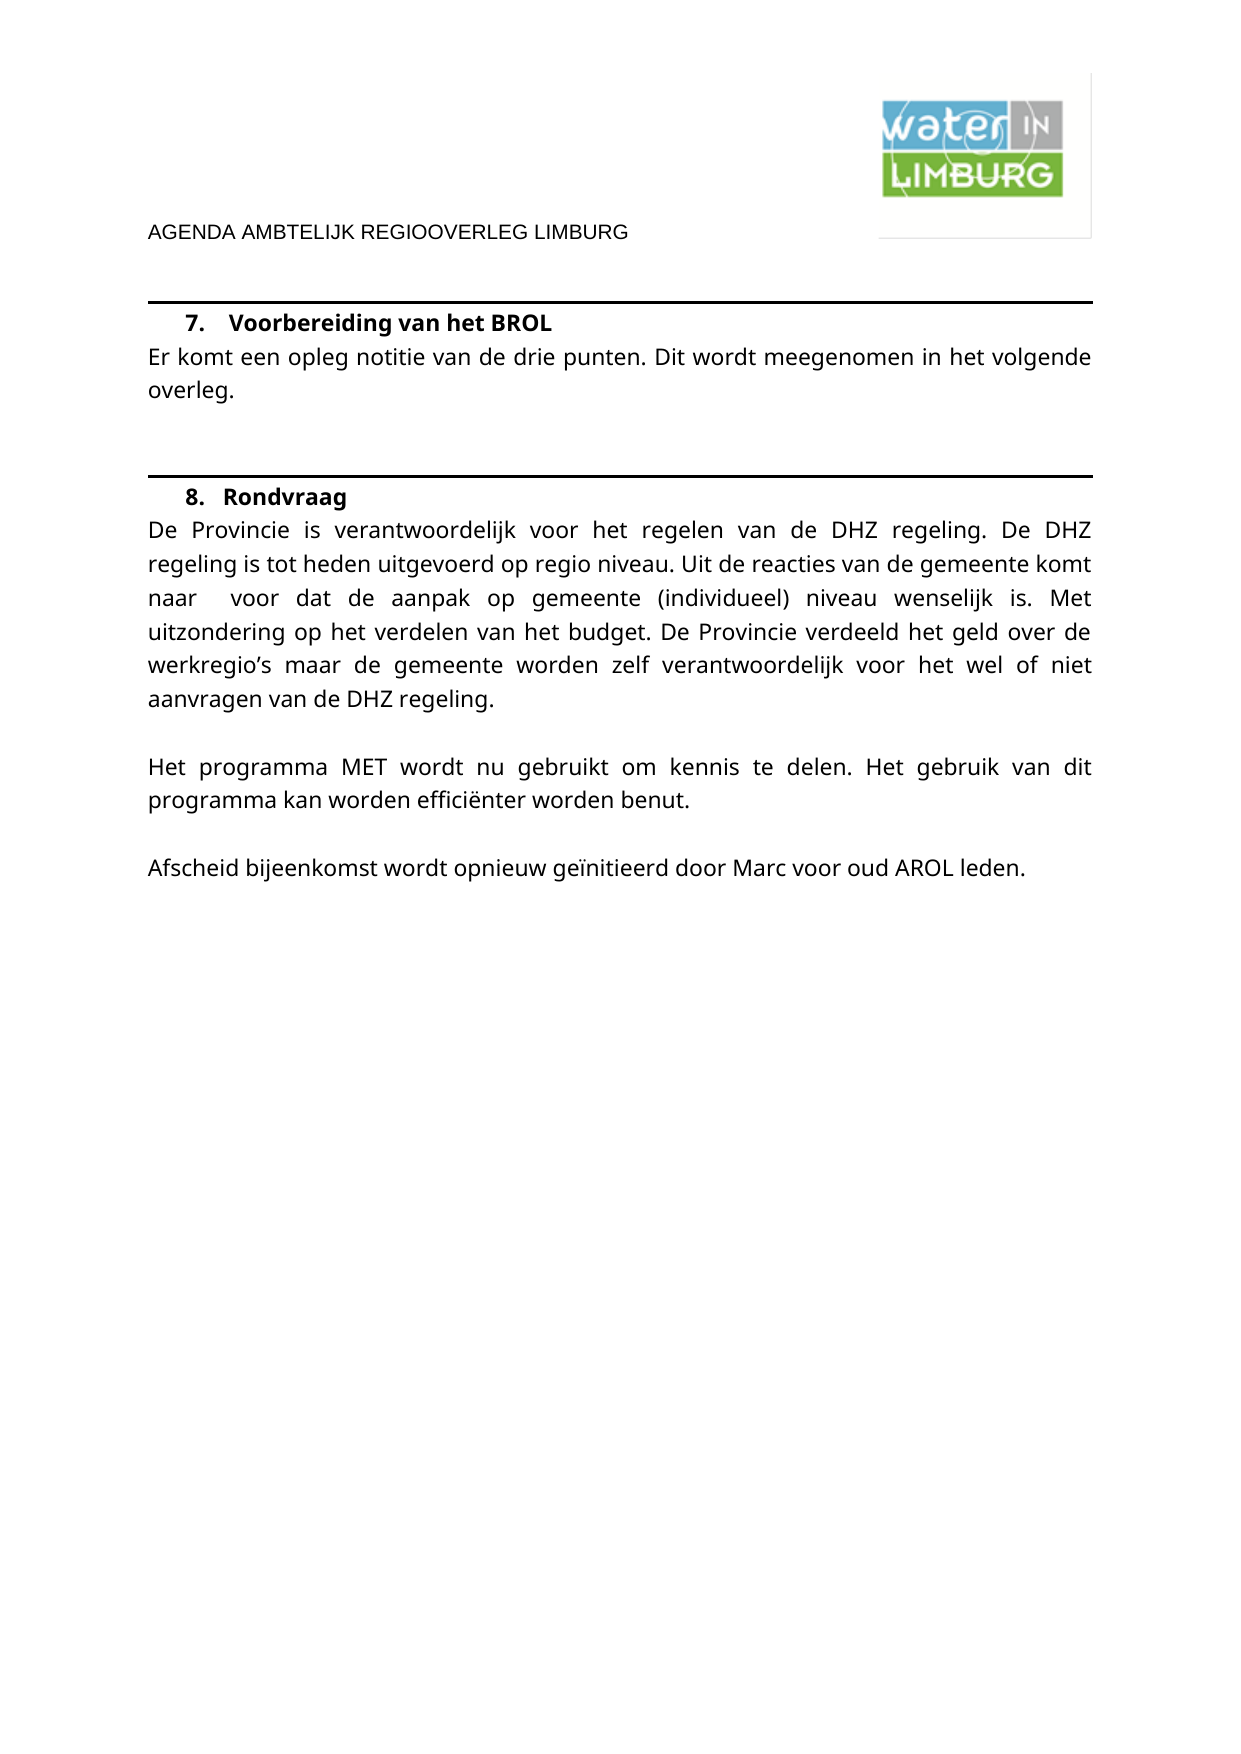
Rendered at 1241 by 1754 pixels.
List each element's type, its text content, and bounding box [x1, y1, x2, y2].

list Voorbereiding van het BROL [185, 307, 1093, 338]
text Het programma MET wordt nu gebruikt om kennis te delen. Het gebruik van dit programma kan worden efficiënter worden benut. [148, 751, 1093, 816]
text Afscheid bijeenkomst wordt opnieuw geïnitieerd door Marc voor oud AROL leden. [148, 852, 1093, 883]
list Rondvraag [185, 481, 1093, 512]
picture [878, 73, 1093, 240]
text De Provincie is verantwoordelijk voor het regelen van de DHZ regeling. De DHZ regeling is tot heden uitgevoerd op regio niveau. Uit de reacties van de gemeente komt naar voor dat de aanpak op gemeente (individueel) niveau wenselijk is. Met uitzondering op het verdelen van het budget. De Provincie verdeeld het geld over de werkregio’s maar de gemeente worden zelf verantwoordelijk voor het wel of niet aanvragen van de DHZ regeling. [148, 514, 1093, 714]
text Er komt een opleg notitie van de drie punten. Dit wordt meegenomen in het volgende overleg. [148, 340, 1093, 405]
